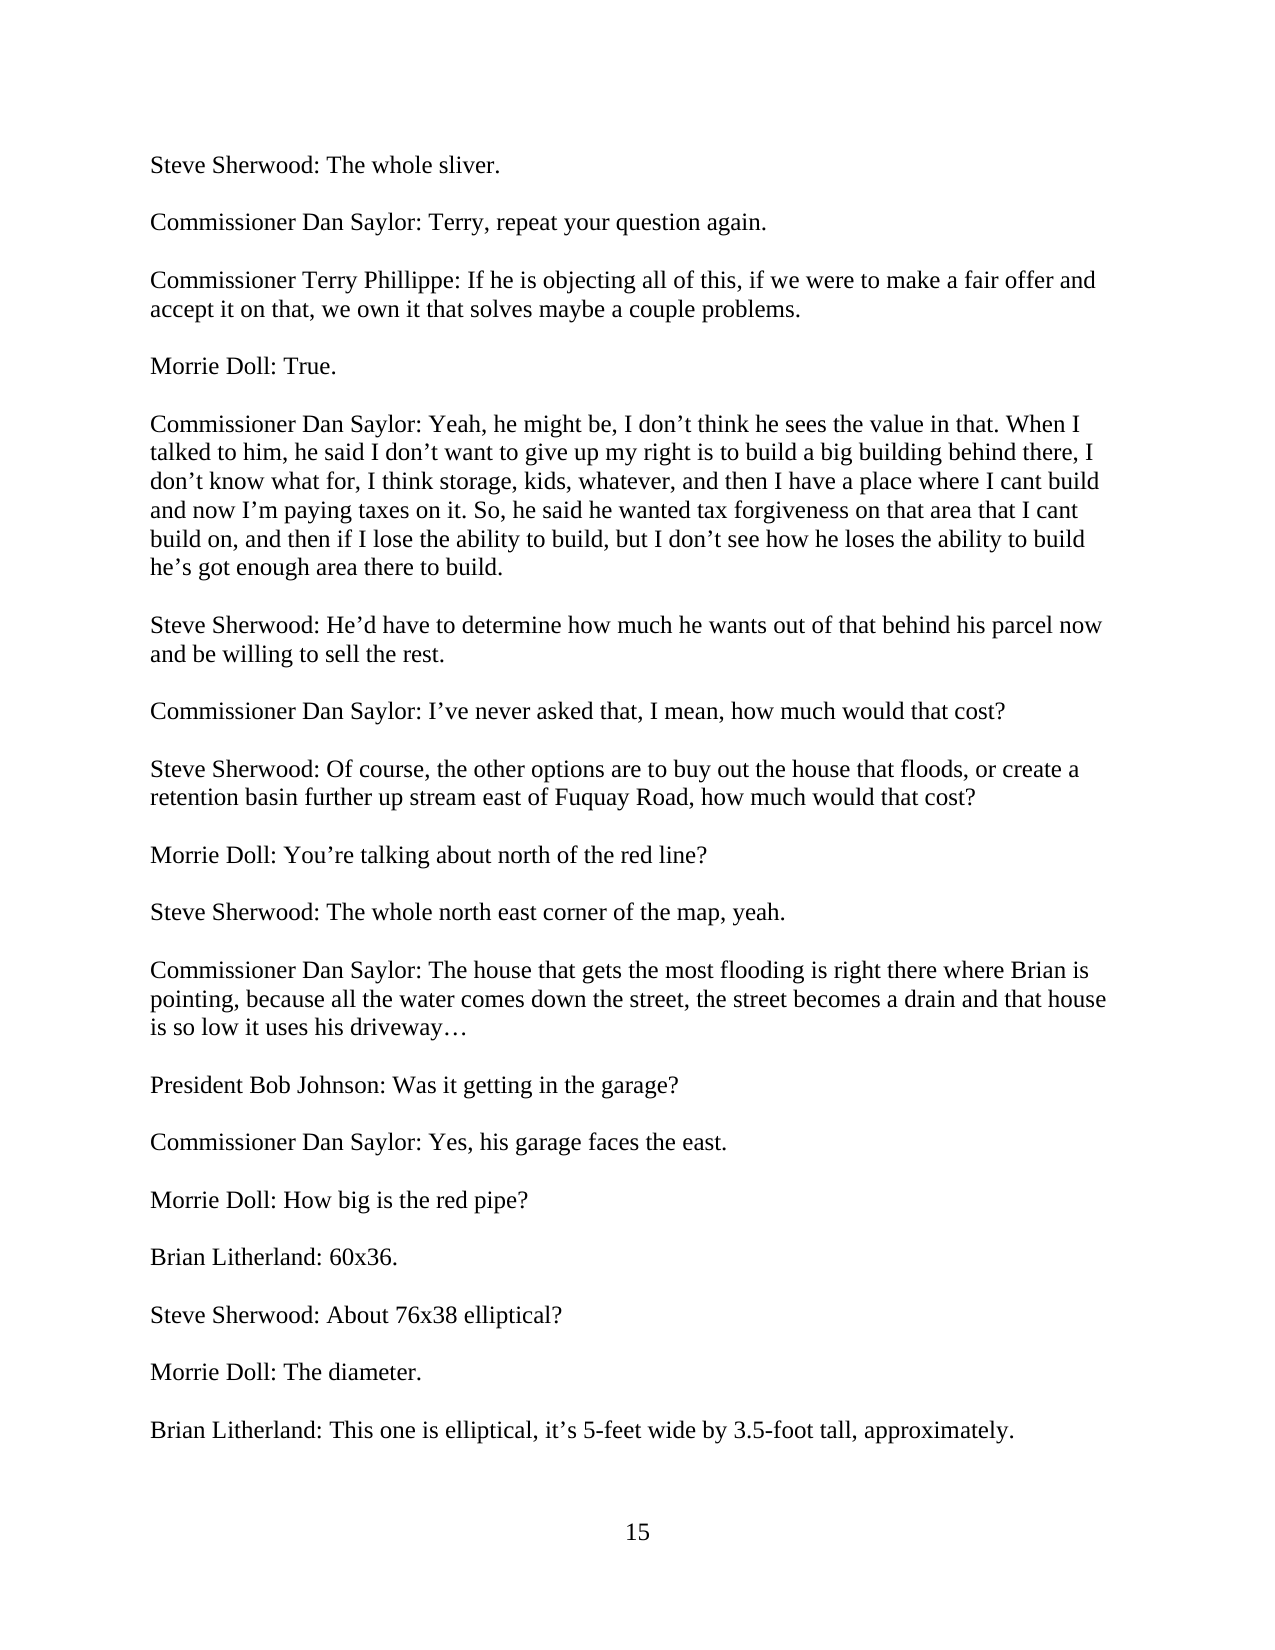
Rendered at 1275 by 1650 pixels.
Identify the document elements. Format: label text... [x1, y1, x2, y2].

text Commissioner Dan Saylor: Yes, his garage faces the east. [150, 1127, 1125, 1156]
text Brian Litherland: This one is elliptical, it’s 5-feet wide by 3.5-foot tall, approximately. [150, 1415, 1125, 1444]
text President Bob Johnson: Was it getting in the garage? [150, 1070, 1125, 1099]
text Commissioner Dan Saylor: The house that gets the most flooding is right there where Brian is pointing, because all the water comes down the street, the street becomes a drain and that house is so low it uses his driveway… [150, 955, 1125, 1041]
text Steve Sherwood: Of course, the other options are to buy out the house that floods, or create a retention basin further up stream east of Fuquay Road, how much would that cost? [150, 754, 1125, 811]
text Steve Sherwood: The whole sliver. [150, 150, 1125, 179]
text Morrie Doll: The diameter. [150, 1357, 1125, 1386]
text Morrie Doll: You’re talking about north of the red line? [150, 840, 1125, 869]
text Steve Sherwood: About 76x38 elliptical? [150, 1300, 1125, 1329]
text Commissioner Dan Saylor: I’ve never asked that, I mean, how much would that cost? [150, 696, 1125, 725]
text Commissioner Dan Saylor: Terry, repeat your question again. [150, 207, 1125, 236]
text Commissioner Terry Phillippe: If he is objecting all of this, if we were to make a fair offer and accept it on that, we own it that solves maybe a couple problems. [150, 265, 1125, 322]
text Brian Litherland: 60x36. [150, 1242, 1125, 1271]
text Steve Sherwood: He’d have to determine how much he wants out of that behind his parcel now and be willing to sell the rest. [150, 610, 1125, 667]
text Steve Sherwood: The whole north east corner of the map, yeah. [150, 897, 1125, 926]
text Morrie Doll: True. [150, 351, 1125, 380]
text Commissioner Dan Saylor: Yeah, he might be, I don’t think he sees the value in that. When I talked to him, he said I don’t want to give up my right is to build a big building behind there, I don’t know what for, I think storage, kids, whatever, and then I have a place where I cant build and now I’m paying taxes on it. So, he said he wanted tax forgiveness on that area that I cant build on, and then if I lose the ability to build, but I don’t see how he loses the ability to build he’s got enough area there to build. [150, 409, 1125, 581]
text Morrie Doll: How big is the red pipe? [150, 1185, 1125, 1214]
